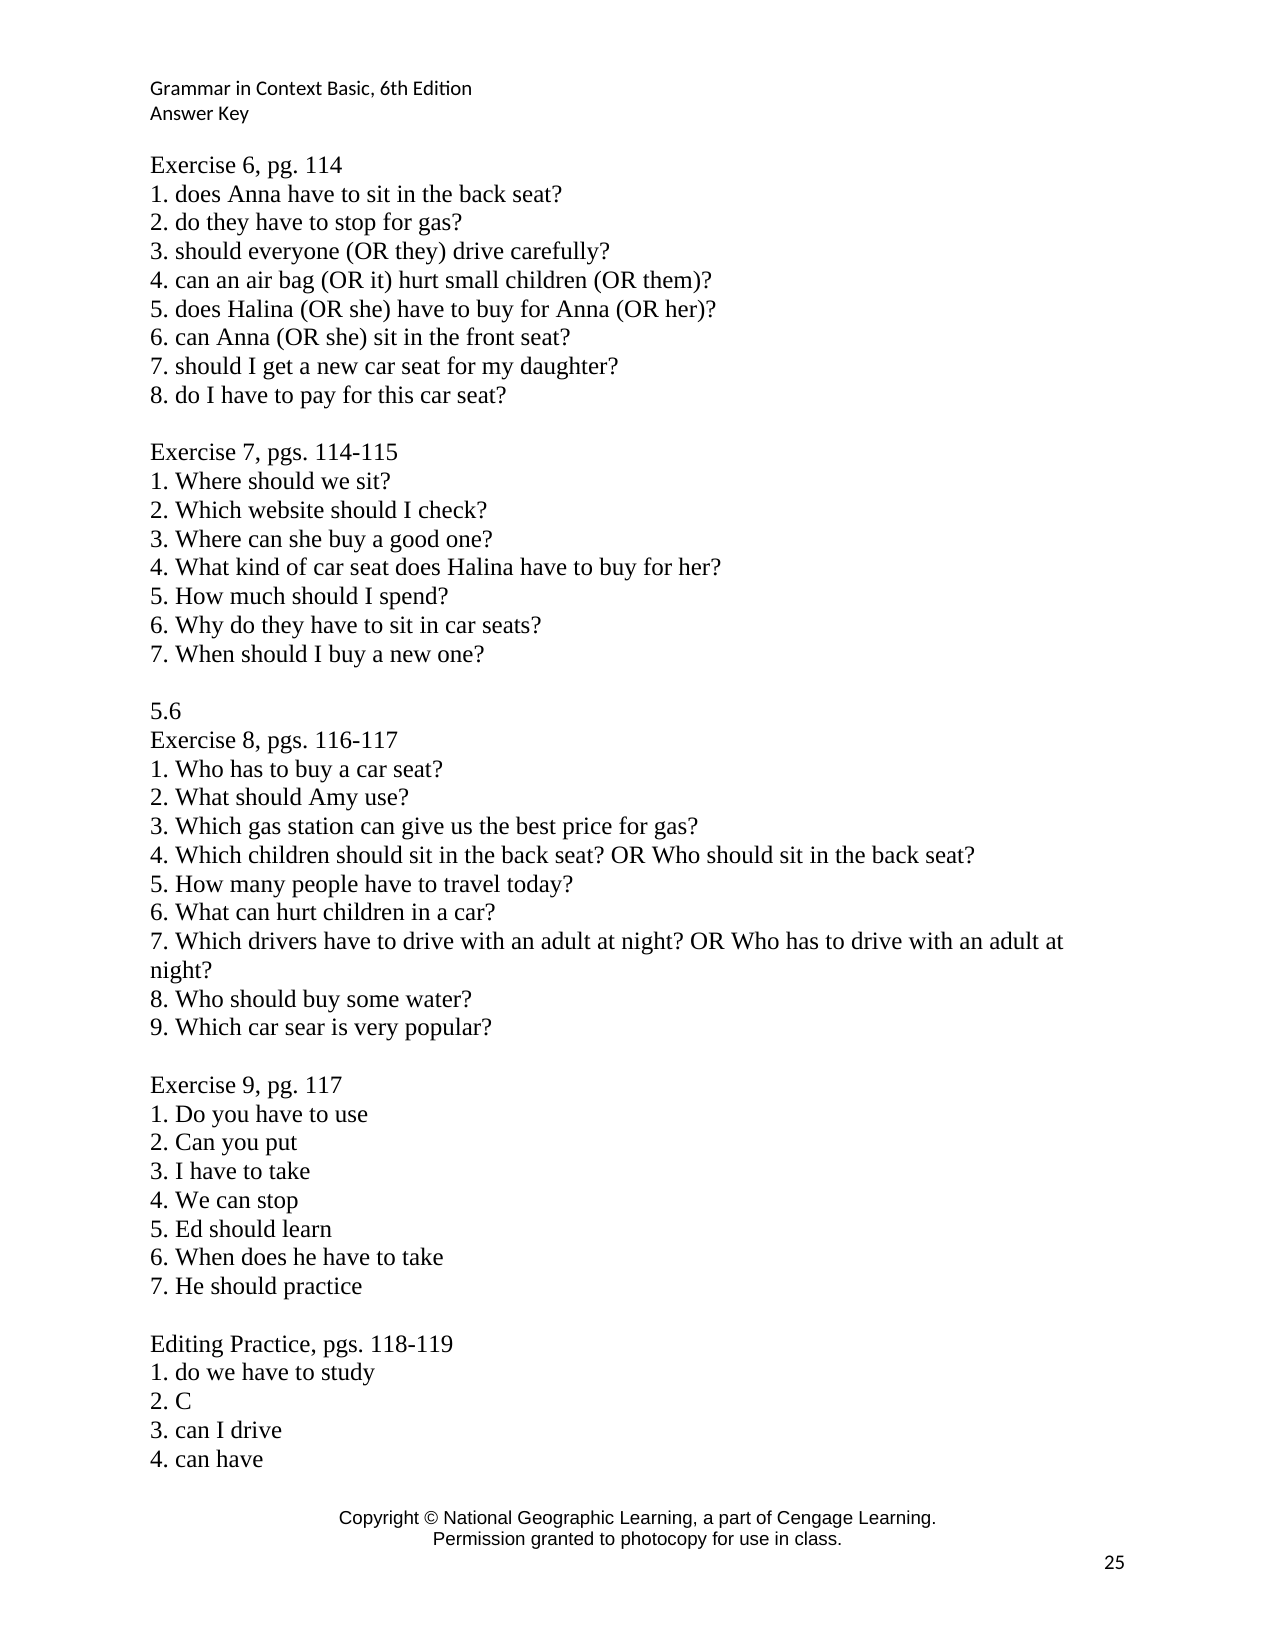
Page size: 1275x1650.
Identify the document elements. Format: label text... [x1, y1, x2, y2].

text 3. Which gas station can give us the best price for gas? [150, 811, 1125, 840]
text 4. can an air bag (OR it) hurt small children (OR them)? [150, 265, 1125, 294]
text 5. How many people have to travel today? [150, 869, 1125, 897]
text 7. He should practice [150, 1271, 1125, 1300]
text 7. should I get a new car seat for my daughter? [150, 351, 1125, 380]
text 8. do I have to pay for this car seat? [150, 380, 1125, 409]
text 5. does Halina (OR she) have to buy for Anna (OR her)? [150, 294, 1125, 322]
text 4. Which children should sit in the back seat? OR Who should sit in the back seat? [150, 840, 1125, 869]
text 2. What should Amy use? [150, 782, 1125, 811]
text 4. We can stop [150, 1185, 1125, 1214]
text 5.6 [150, 696, 1125, 725]
text 6. can Anna (OR she) sit in the front seat? [150, 322, 1125, 351]
text 1. Who has to buy a car seat? [150, 754, 1125, 782]
text 2. C [150, 1386, 1125, 1415]
subtitle Exercise 9, pg. 117 [150, 1070, 1125, 1099]
text 8. Who should buy some water? [150, 984, 1125, 1012]
text Exercise 8, pgs. 116-117 [150, 725, 1125, 754]
text Exercise 6, pg. 114 [150, 150, 1125, 179]
text 6. What can hurt children in a car? [150, 897, 1125, 926]
text 1. does Anna have to sit in the back seat? [150, 179, 1125, 207]
text 2. Which website should I check? 3. Where can she buy a good one? [150, 495, 1125, 552]
text Exercise 7, pgs. 114-115 [150, 437, 1125, 466]
text 7. When should I buy a new one? [150, 639, 1125, 667]
text 2. Can you put [150, 1127, 1125, 1156]
text 6. Why do they have to sit in car seats? [150, 610, 1125, 639]
text 6. When does he have to take [150, 1242, 1125, 1271]
text 5. Ed should learn [150, 1214, 1125, 1242]
text 7. Which drivers have to drive with an adult at night? OR Who has to drive with an adult at night? [150, 926, 1125, 984]
text 1. Where should we sit? [150, 466, 1125, 495]
text 4. What kind of car seat does Halina have to buy for her? [150, 552, 1125, 581]
text 3. I have to take [150, 1156, 1125, 1185]
text Editing Practice, pgs. 118-119 [150, 1329, 1125, 1357]
text 1. do we have to study [150, 1357, 1125, 1386]
text 1. Do you have to use [150, 1099, 1125, 1127]
text 3. should everyone (OR they) drive carefully? [150, 236, 1125, 265]
text 2. do they have to stop for gas? [150, 207, 1125, 236]
text 4. can have [150, 1444, 1125, 1472]
text 9. Which car sear is very popular? [150, 1012, 1125, 1041]
text 3. can I drive [150, 1415, 1125, 1444]
text 5. How much should I spend? [150, 581, 1125, 610]
